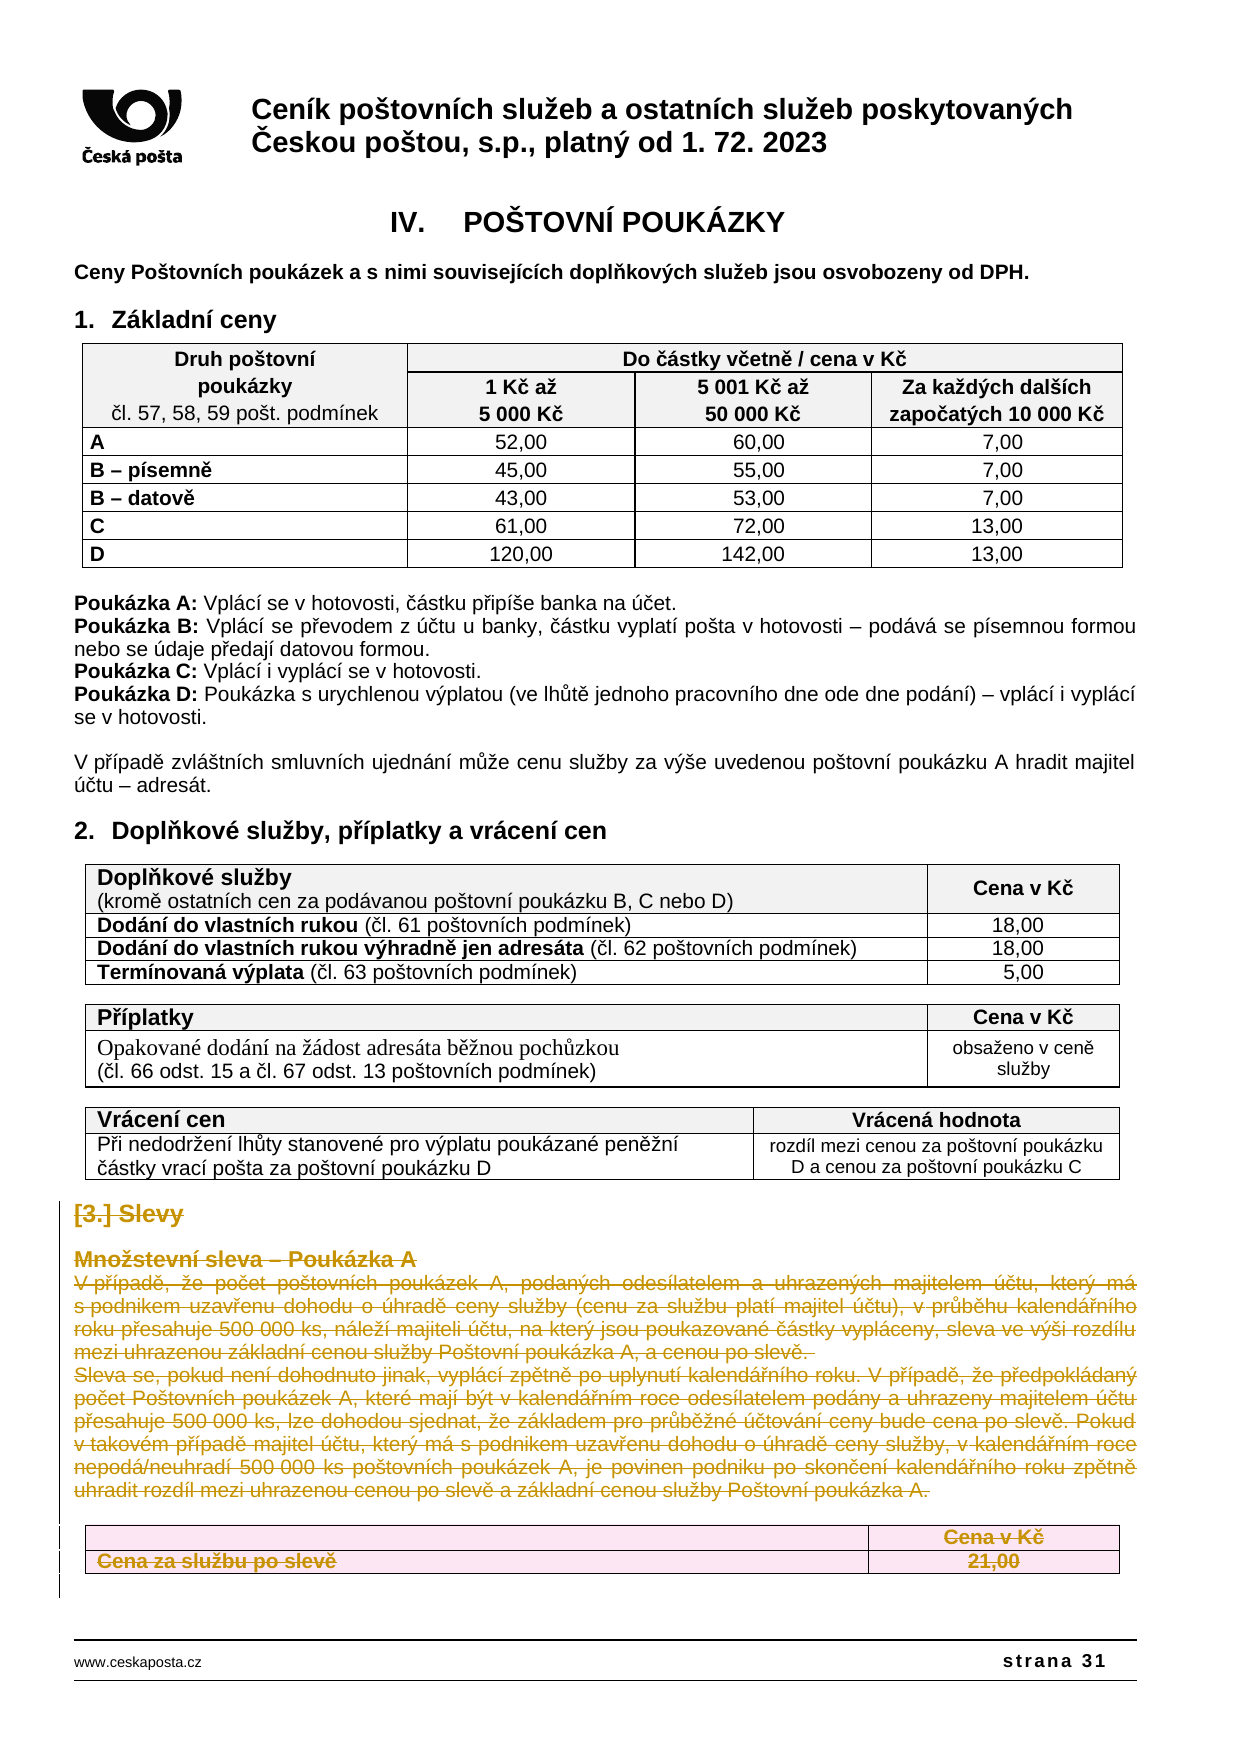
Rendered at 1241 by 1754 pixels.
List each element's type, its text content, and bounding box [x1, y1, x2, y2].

text V případě zvláštních smluvních ujednání může cenu služby za výše uvedenou poštovní poukázku A hradit majitel účtu – adresát. [74, 751, 1137, 797]
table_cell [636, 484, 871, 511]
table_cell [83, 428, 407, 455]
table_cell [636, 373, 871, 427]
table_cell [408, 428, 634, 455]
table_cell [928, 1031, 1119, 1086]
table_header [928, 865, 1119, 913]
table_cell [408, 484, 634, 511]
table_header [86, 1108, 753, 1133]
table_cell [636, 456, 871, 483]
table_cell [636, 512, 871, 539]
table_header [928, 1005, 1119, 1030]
subtitle POŠTOVNÍ POUKÁZKY [74, 204, 1137, 240]
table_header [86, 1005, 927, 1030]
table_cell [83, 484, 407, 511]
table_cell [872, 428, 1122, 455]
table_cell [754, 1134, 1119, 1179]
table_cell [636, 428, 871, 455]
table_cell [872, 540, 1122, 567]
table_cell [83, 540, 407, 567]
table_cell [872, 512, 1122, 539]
text Poukázka A: Vplácí se v hotovosti, částku připíše banka na účet. [74, 592, 1137, 615]
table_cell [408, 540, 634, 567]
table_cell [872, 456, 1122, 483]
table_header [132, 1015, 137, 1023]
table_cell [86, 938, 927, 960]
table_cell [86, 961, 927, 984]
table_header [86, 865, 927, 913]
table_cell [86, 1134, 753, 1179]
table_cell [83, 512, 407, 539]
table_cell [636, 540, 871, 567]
subtitle Základní ceny [74, 307, 1137, 334]
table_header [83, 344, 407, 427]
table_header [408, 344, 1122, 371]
text Poukázka B: Vplácí se převodem z účtu u banky, částku vyplatí pošta v hotovosti – podává se písemnou formou nebo se údaje předají datovou formou. [74, 615, 1137, 661]
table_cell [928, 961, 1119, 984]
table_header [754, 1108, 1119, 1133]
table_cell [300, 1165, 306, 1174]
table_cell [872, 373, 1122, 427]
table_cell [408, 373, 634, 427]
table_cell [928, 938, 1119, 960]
subtitle Doplňkové služby, příplatky a vrácení cen [74, 818, 1137, 845]
text Ceny Poštovních poukázek a s nimi souvisejících doplňkových služeb jsou osvobozeny od DPH. [74, 252, 1137, 286]
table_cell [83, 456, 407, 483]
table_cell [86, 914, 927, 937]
text Poukázka C: Vplácí i vyplácí se v hotovosti. [74, 661, 1137, 683]
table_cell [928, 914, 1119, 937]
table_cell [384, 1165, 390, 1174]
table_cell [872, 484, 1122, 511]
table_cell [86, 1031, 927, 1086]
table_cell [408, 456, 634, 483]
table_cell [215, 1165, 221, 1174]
text Poukázka D: Poukázka s urychlenou výplatou (ve lhůtě jednoho pracovního dne ode dne podání) – vplácí i vyplácí se v hotovosti. [74, 683, 1137, 729]
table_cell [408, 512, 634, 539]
